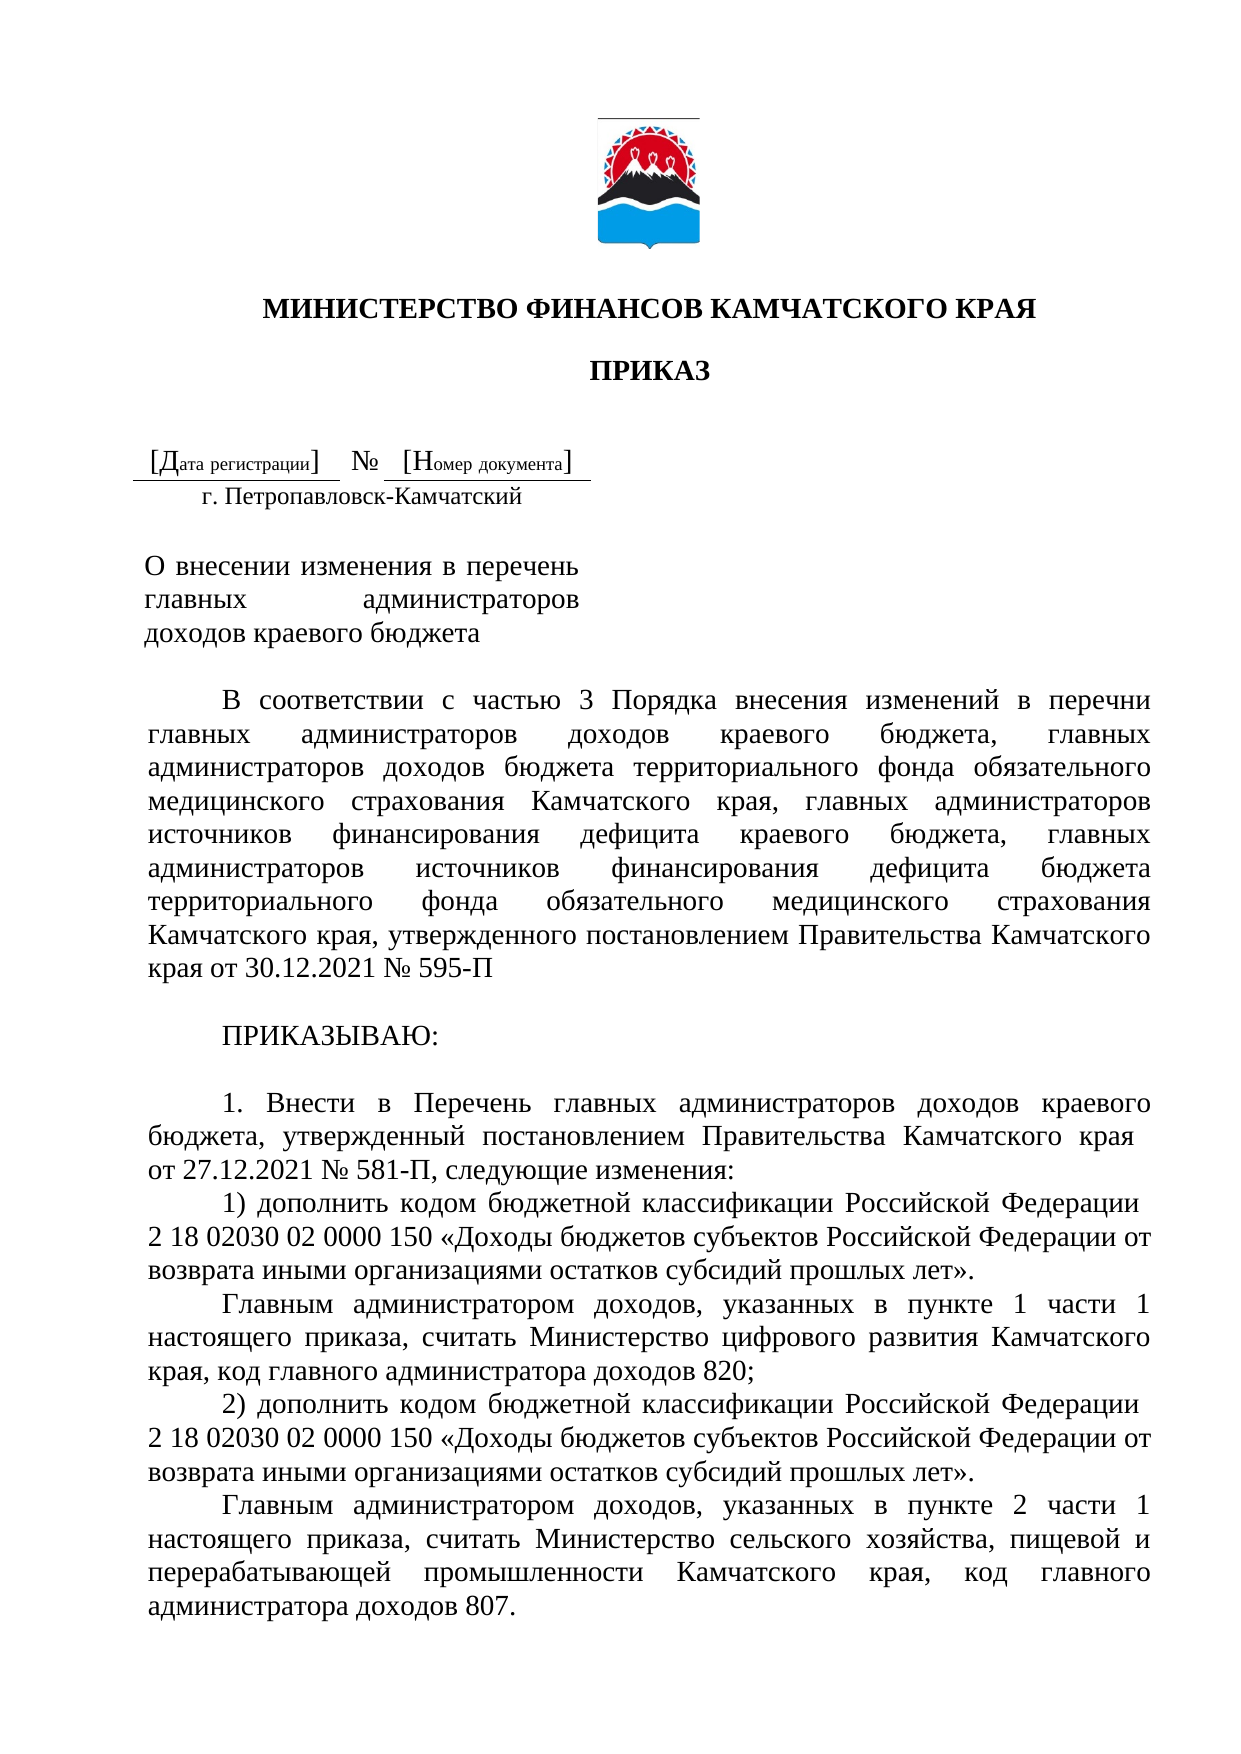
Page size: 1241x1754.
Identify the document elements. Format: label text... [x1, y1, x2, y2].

text г. Петропавловск-Камчатский [148, 481, 576, 510]
table_header [Номер документа] [384, 443, 591, 480]
picture [653, 241, 700, 246]
text ПРИКАЗЫВАЮ: [148, 1018, 1152, 1051]
table_header О внесении изменения в перечень главных администраторов доходов краевого бюджета [133, 515, 591, 649]
text 2) дополнить кодом бюджетной классификации Российской Федерации 2 18 02030 02 0000 150 «Доходы бюджетов субъектов Российской Федерации от возврата иными организациями остатков субсидий прошлых лет». [148, 1387, 1152, 1487]
text Главным администратором доходов, указанных в пункте 1 части 1 настоящего приказа, считать Министерство цифрового развития Камчатского края, код главного администратора доходов 820; [148, 1286, 1152, 1387]
text 1) дополнить кодом бюджетной классификации Российской Федерации 2 18 02030 02 0000 150 «Доходы бюджетов субъектов Российской Федерации от возврата иными организациями остатков субсидий прошлых лет». [148, 1185, 1152, 1286]
text Главным администратором доходов, указанных в пункте 2 части 1 настоящего приказа, считать Министерство сельского хозяйства, пищевой и перерабатывающей промышленности Камчатского края, код главного администратора доходов 807. [148, 1487, 1152, 1621]
picture [596, 118, 700, 246]
text В соответствии с частью 3 Порядка внесения изменений в перечни главных администраторов доходов краевого бюджета, главных администраторов доходов бюджета территориального фонда обязательного медицинского страхования Камчатского края, главных администраторов источников финансирования дефицита краевого бюджета, главных администраторов источников финансирования дефицита бюджета территориального фонда обязательного медицинского страхования Камчатского края, утвержденного постановлением Правительства Камчатского края от 30.12.2021 № 595-П [148, 682, 1152, 984]
table_header № [340, 443, 384, 480]
table_header [Дата регистрации] [133, 443, 339, 480]
text МИНИСТЕРСТВО ФИНАНСОВ КАМЧАТСКОГО КРАЯ [148, 291, 1152, 324]
text ПРИКАЗ [148, 353, 1152, 387]
text 1. Внести в Перечень главных администраторов доходов краевого бюджета, утвержденный постановлением Правительства Камчатского края от 27.12.2021 № 581-П, следующие изменения: [148, 1085, 1152, 1185]
